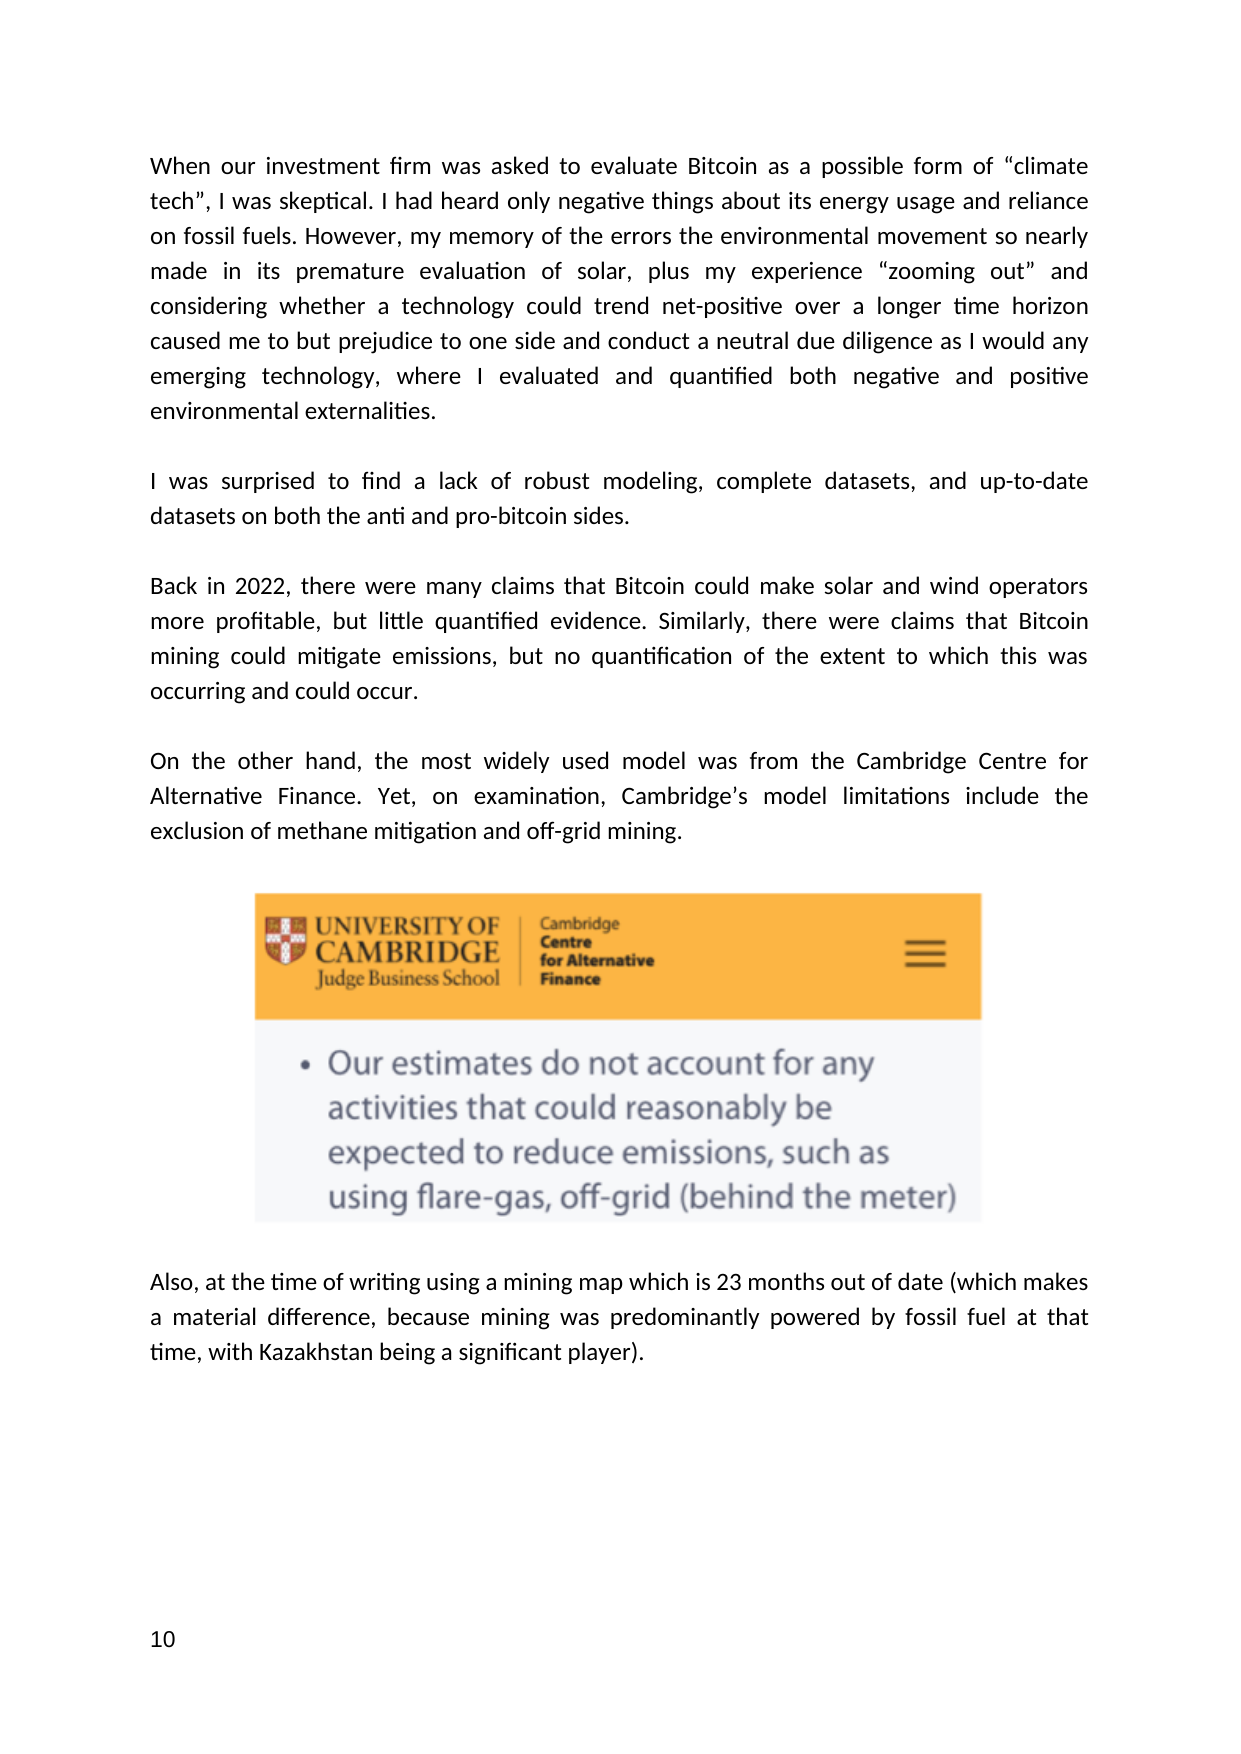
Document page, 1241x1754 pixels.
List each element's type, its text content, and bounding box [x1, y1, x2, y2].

text I was surprised to find a lack of robust modeling, complete datasets, and up-to-date datasets on both the anti and pro-bitcoin sides. [150, 465, 1090, 531]
text Also, at the time of writing using a mining map which is 23 months out of date (which makes a material difference, because mining was predominantly powered by fossil fuel at that time, with Kazakhstan being a significant player). [150, 1266, 1090, 1367]
text On the other hand, the most widely used model was from the Cambridge Centre for Alternative Finance. Yet, on examination, Cambridge’s model limitations include the exclusion of methane mitigation and off-grid mining. [150, 745, 1090, 846]
text Back in 2022, there were many claims that Bitcoin could make solar and wind operators more profitable, but little quantified evidence. Similarly, there were claims that Bitcoin mining could mitigate emissions, but no quantification of the extent to which this was occurring and could occur. [150, 570, 1090, 706]
text When our investment firm was asked to evaluate Bitcoin as a possible form of “climate tech”, I was skeptical. I had heard only negative things about its energy usage and reliance on fossil fuels. However, my memory of the errors the environmental movement so nearly made in its premature evaluation of solar, plus my experience “zooming out” and considering whether a technology could trend net-positive over a longer time horizon caused me to but prejudice to one side and conduct a neutral due diligence as I would any emerging technology, where I evaluated and quantified both negative and positive environmental externalities. [150, 150, 1090, 426]
picture [252, 885, 988, 1228]
